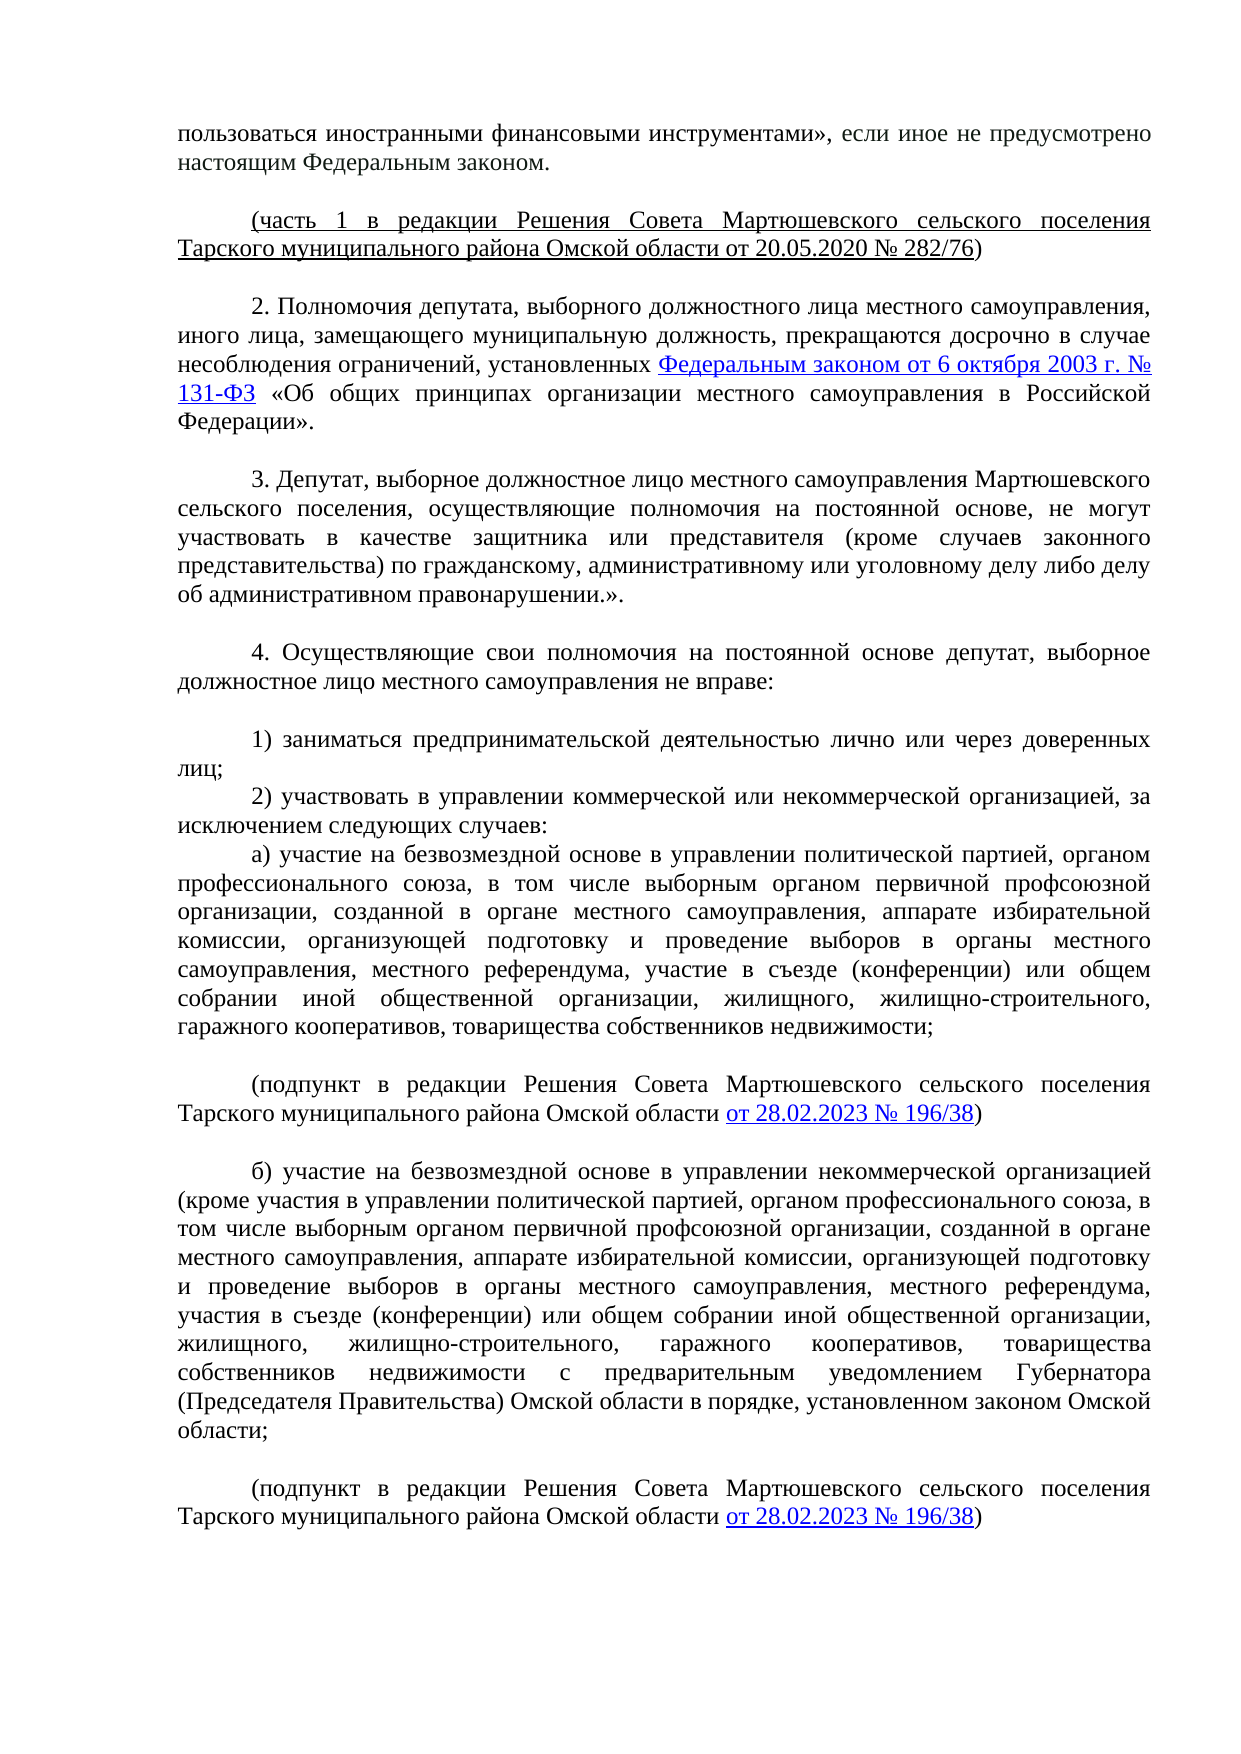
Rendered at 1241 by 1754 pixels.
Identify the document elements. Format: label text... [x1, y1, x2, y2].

text 3. Депутат, выборное должностное лицо местного самоуправления Мартюшевского сельского поселения, осуществляющие полномочия на постоянной основе, не могут участвовать в качестве защитника или представителя (кроме случаев законного представительства) по гражданскому, административному или уголовному делу либо делу об административном правонарушении.». [177, 464, 1152, 608]
text (подпункт в редакции Решения Совета Мартюшевского сельского поселения Тарского муниципального района Омской области от 28.02.2023 № 196/38) [177, 1069, 1152, 1127]
text (часть 1 в редакции Решения Совета Мартюшевского сельского поселения Тарского муниципального района Омской области от 20.05.2020 № 282/76) [177, 205, 1152, 262]
text (подпункт в редакции Решения Совета Мартюшевского сельского поселения Тарского муниципального района Омской области от 28.02.2023 № 196/38) [177, 1473, 1152, 1530]
text 1) заниматься предпринимательской деятельностью лично или через доверенных лиц; [177, 724, 1152, 781]
text 2) участвовать в управлении коммерческой или некоммерческой организацией, за исключением следующих случаев: [177, 781, 1152, 839]
text 4. Осуществляющие свои полномочия на постоянной основе депутат, выборное должностное лицо местного самоуправления не вправе: [177, 637, 1152, 695]
text а) участие на безвозмездной основе в управлении политической партией, органом профессионального союза, в том числе выборным органом первичной профсоюзной организации, созданной в органе местного самоуправления, аппарате избирательной комиссии, организующей подготовку и проведение выборов в органы местного самоуправления, местного референдума, участие в съезде (конференции) или общем собрании иной общественной организации, жилищного, жилищно-строительного, гаражного кооперативов, товарищества собственников недвижимости; [177, 839, 1152, 1040]
text 2. Полномочия депутата, выборного должностного лица местного самоуправления, иного лица, замещающего муниципальную должность, прекращаются досрочно в случае несоблюдения ограничений, установленных Федеральным законом от 6 октября 2003 г. № 131-ФЗ «Об общих принципах организации местного самоуправления в Российской Федерации». [177, 291, 1152, 435]
text б) участие на безвозмездной основе в управлении некоммерческой организацией (кроме участия в управлении политической партией, органом профессионального союза, в том числе выборным органом первичной профсоюзной организации, созданной в органе местного самоуправления, аппарате избирательной комиссии, организующей подготовку и проведение выборов в органы местного самоуправления, местного референдума, участия в съезде (конференции) или общем собрании иной общественной организации, жилищного, жилищно-строительного, гаражного кооперативов, товарищества собственников недвижимости с предварительным уведомлением Губернатора (Председателя Правительства) Омской области в порядке, установленном законом Омской области; [177, 1156, 1152, 1443]
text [177, 118, 1152, 176]
